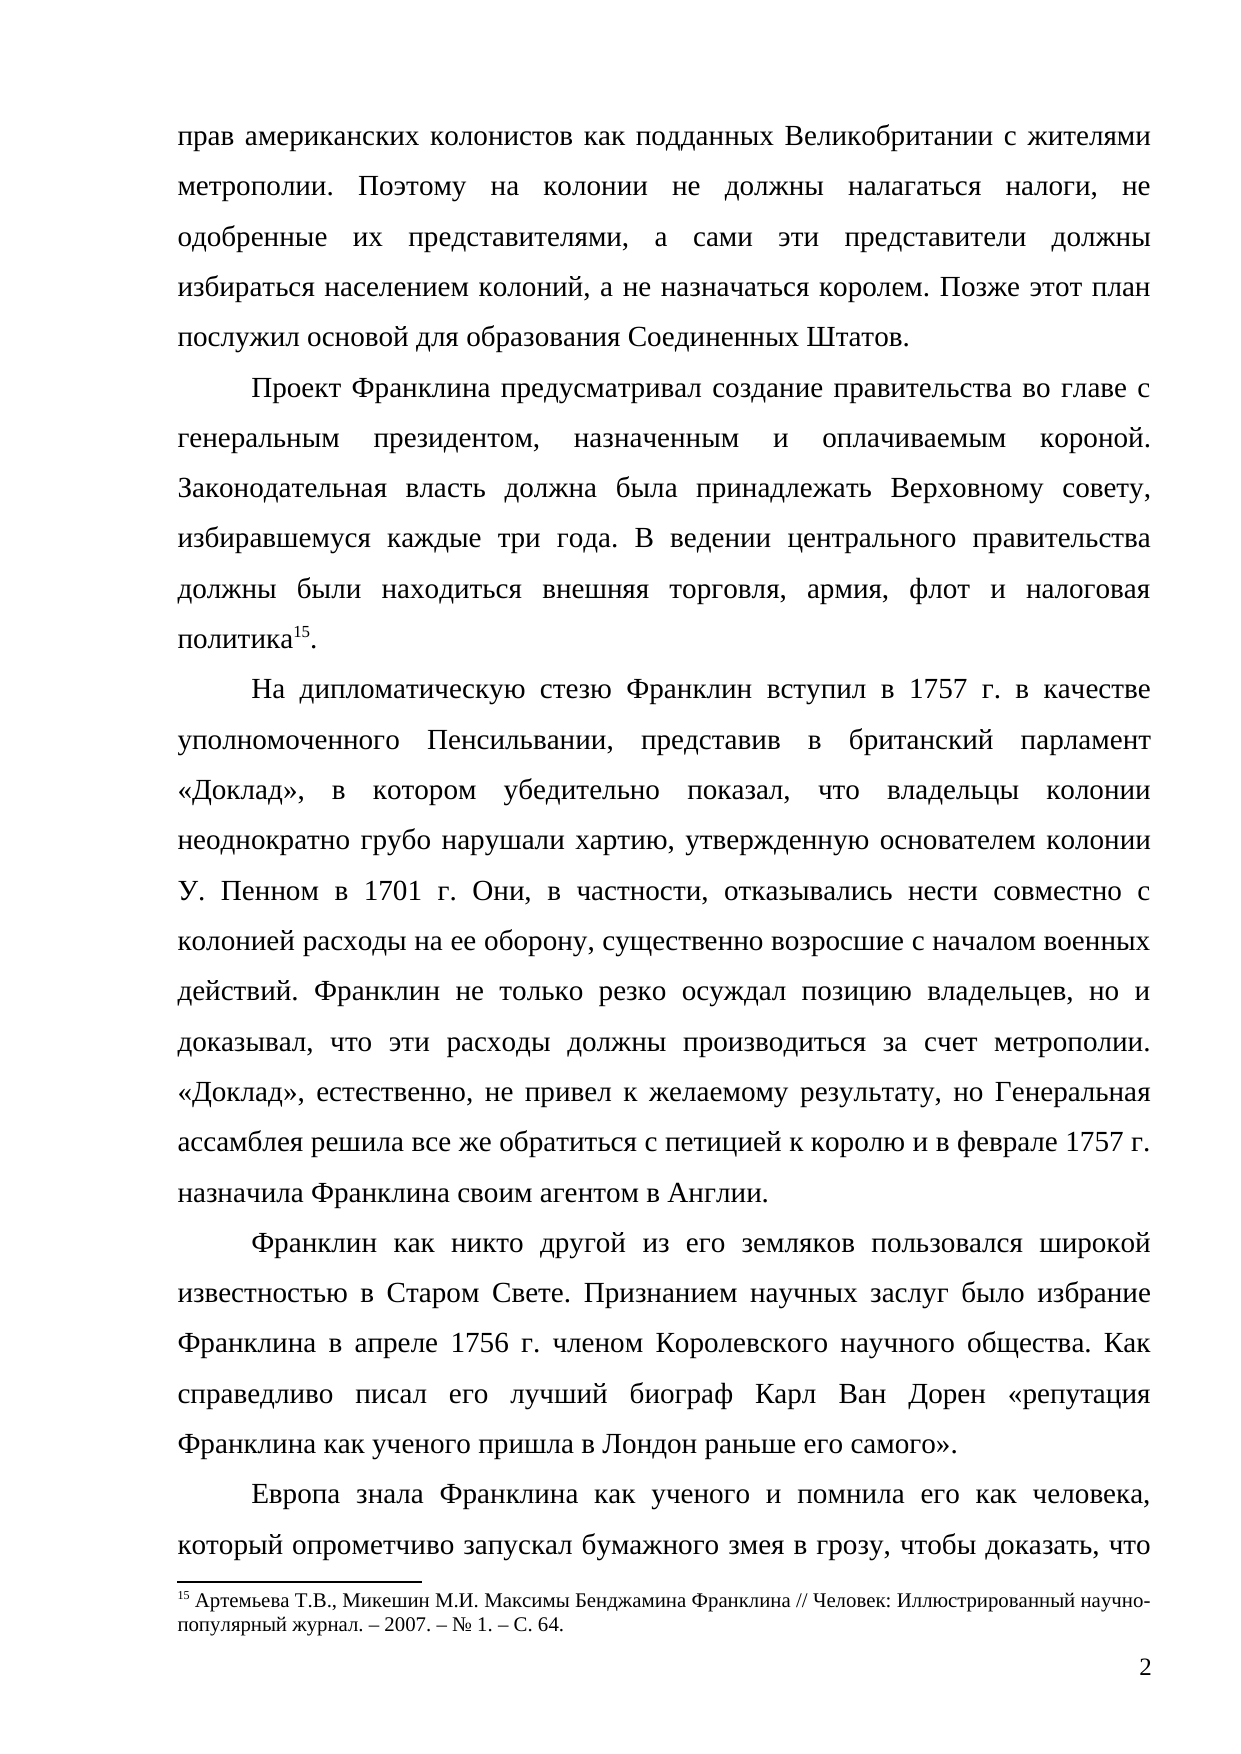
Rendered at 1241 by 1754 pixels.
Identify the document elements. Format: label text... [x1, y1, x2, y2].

text Франклин как никто другой из его земляков пользовался широкой известностью в Старом Свете. Признанием научных заслуг было избрание Франклина в апреле 1756 г. членом Королевского научного общества. Как справедливо писал его лучший биограф Карл Ван Дорен «репутация Франклина как ученого пришла в Лондон раньше его самого». [177, 1225, 1152, 1460]
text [177, 1477, 1152, 1560]
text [177, 118, 1152, 353]
text На дипломатическую стезю Франклин вступил в 1757 г. в качестве уполномоченного Пенсильвании, представив в британский парламент «Доклад», в котором убедительно показал, что владельцы колонии неоднократно грубо нарушали хартию, утвержденную основателем колонии У. Пенном в 1701 г. Они, в частности, отказывались нести совместно с колонией расходы на ее оборону, существенно возросшие с началом военных действий. Франклин не только резко осуждал позицию владельцев, но и доказывал, что эти расходы должны производиться за счет метрополии. «Доклад», естественно, не привел к желаемому результату, но Генеральная ассамблея решила все же обратиться с петицией к королю и в феврале 1757 г. назначила Франклина своим агентом в Англии. [177, 672, 1152, 1208]
text Проект Франклина предусматривал создание правительства во главе с генеральным президентом, назначенным и оплачиваемым короной. Законодательная власть должна была принадлежать Верховному совету, избиравшемуся каждые три года. В ведении центрального правительства должны были находиться внешняя торговля, армия, флот и налоговая политика. [177, 370, 1152, 655]
